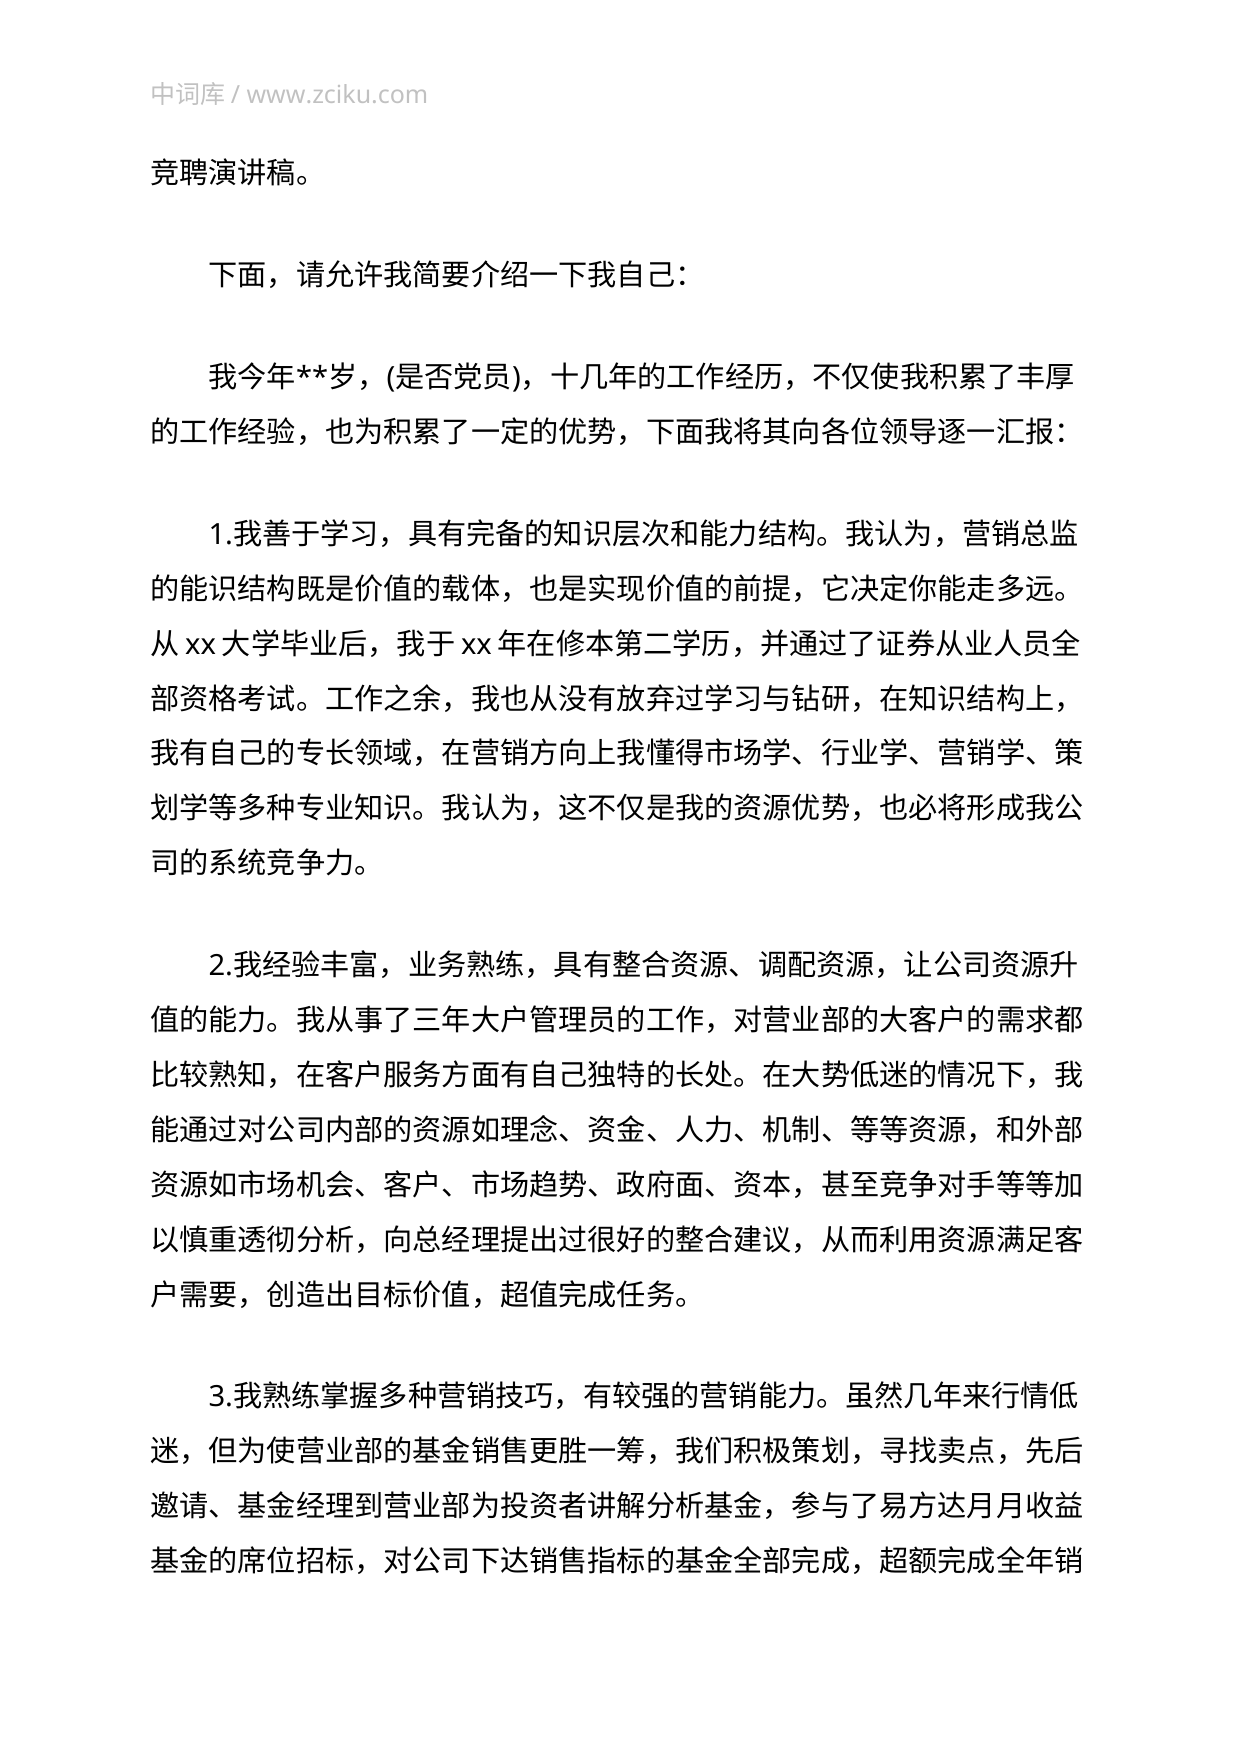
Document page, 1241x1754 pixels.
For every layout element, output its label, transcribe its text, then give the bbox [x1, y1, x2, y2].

text 1.我善于学习，具有完备的知识层次和能力结构。我认为，营销总监的能识结构既是价值的载体，也是实现价值的前提，它决定你能走多远。从xx大学毕业后，我于xx年在修本第二学历，并通过了证券从业人员全部资格考试。工作之余，我也从没有放弃过学习与钻研，在知识结构上，我有自己的专长领域，在营销方向上我懂得市场学、行业学、营销学、策划学等多种专业知识。我认为，这不仅是我的资源优势，也必将形成我公司的系统竞争力。 [150, 510, 1090, 882]
text 2.我经验丰富，业务熟练，具有整合资源、调配资源，让公司资源升值的能力。我从事了三年大户管理员的工作，对营业部的大客户的需求都比较熟知，在客户服务方面有自己独特的长处。在大势低迷的情况下，我能通过对公司内部的资源如理念、资金、人力、机制、等等资源，和外部资源如市场机会、客户、市场趋势、政府面、资本，甚至竞争对手等等加以慎重透彻分析，向总经理提出过很好的整合建议，从而利用资源满足客户需要，创造出目标价值，超值完成任务。 [150, 942, 1090, 1313]
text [150, 150, 1090, 192]
text 下面，请允许我简要介绍一下我自己： [150, 252, 1090, 294]
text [150, 1373, 1090, 1580]
text 我今年**岁，(是否党员)，十几年的工作经历，不仅使我积累了丰厚的工作经验，也为积累了一定的优势，下面我将其向各位领导逐一汇报： [150, 353, 1090, 451]
